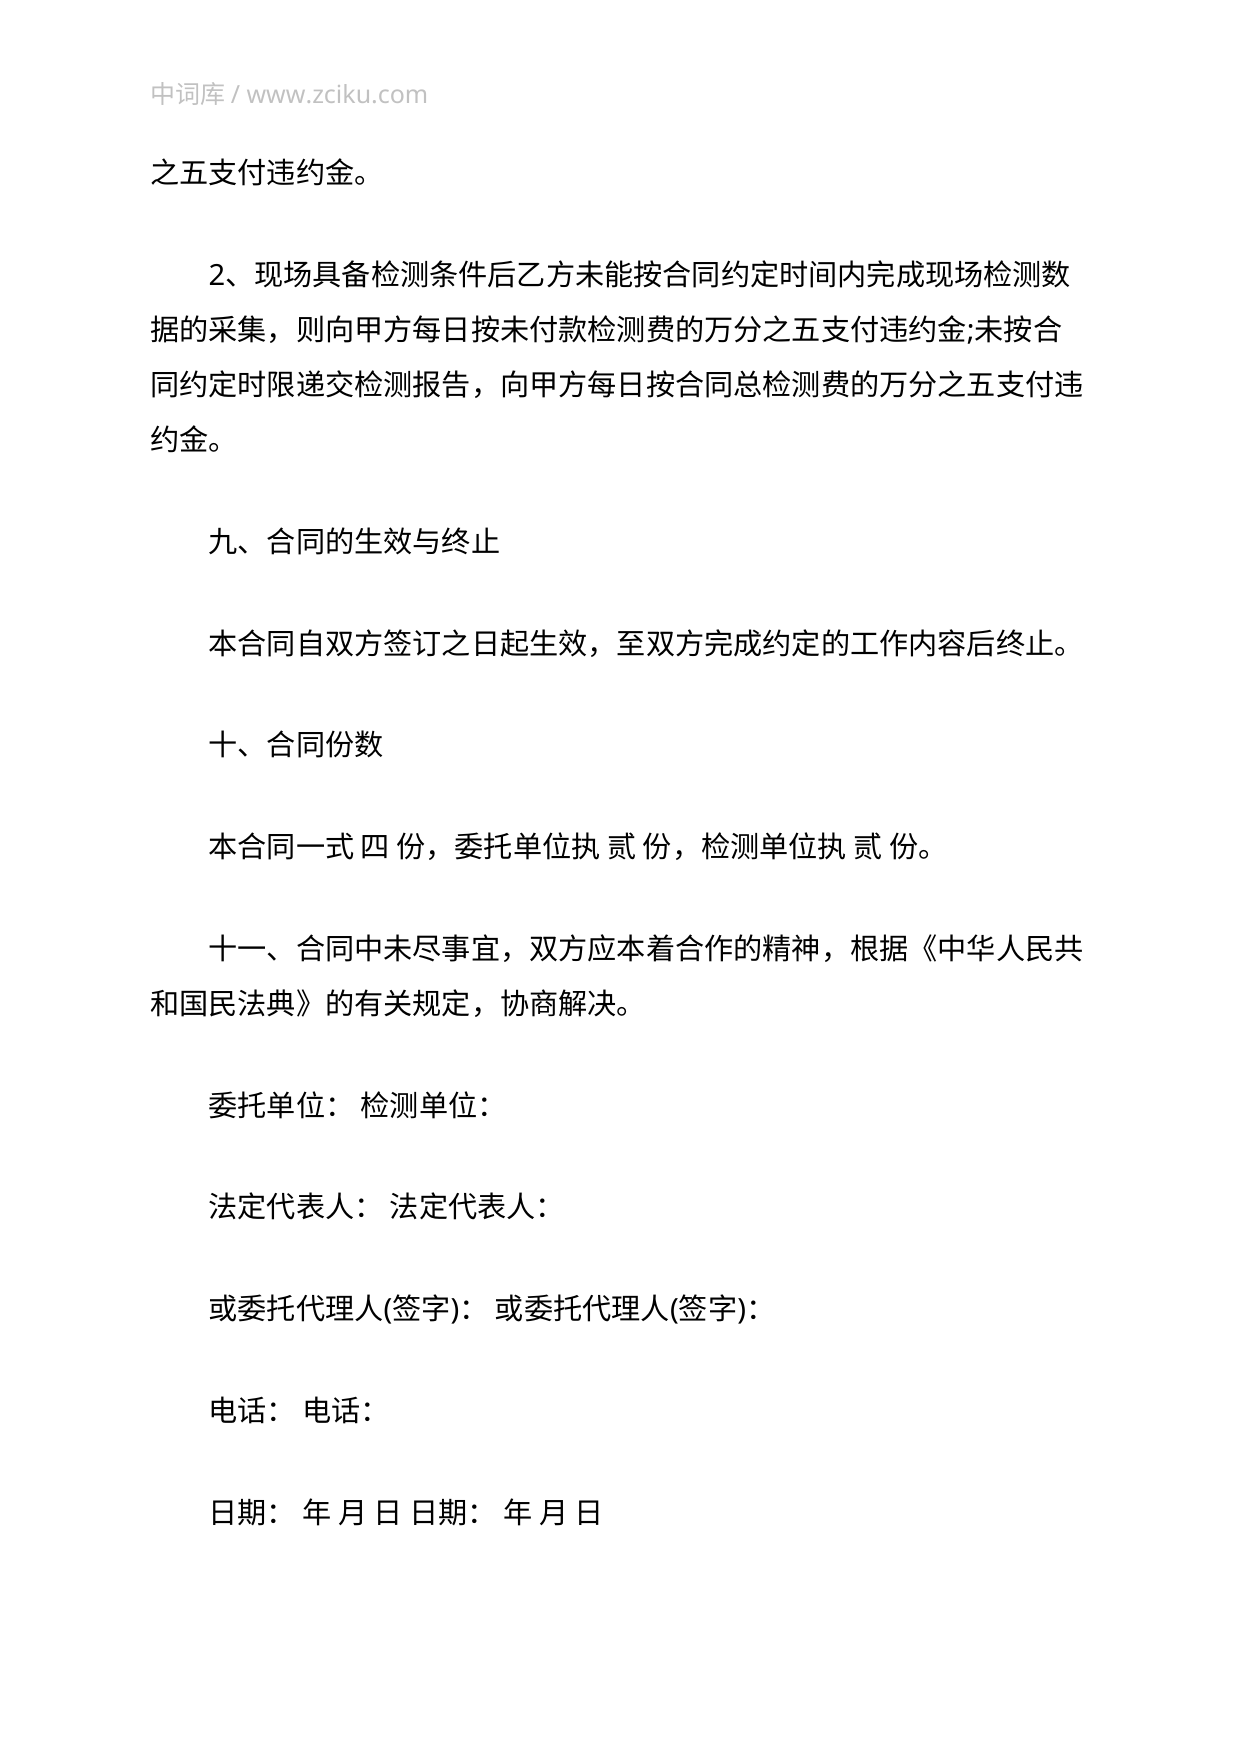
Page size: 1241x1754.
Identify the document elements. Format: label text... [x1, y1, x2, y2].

text 本合同自双方签订之日起生效，至双方完成约定的工作内容后终止。 [150, 620, 1090, 662]
text 十一、合同中未尽事宜，双方应本着合作的精神，根据《中华人民共和国民法典》的有关规定，协商解决。 [150, 926, 1090, 1023]
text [150, 150, 1090, 192]
text 2、现场具备检测条件后乙方未能按合同约定时间内完成现场检测数据的采集，则向甲方每日按未付款检测费的万分之五支付违约金;未按合同约定时限递交检测报告，向甲方每日按合同总检测费的万分之五支付违约金。 [150, 252, 1090, 459]
text 日期： 年 月 日 日期： 年 月 日 [150, 1489, 1090, 1532]
text 委托单位： 检测单位： [150, 1082, 1090, 1124]
text 九、合同的生效与终止 [150, 518, 1090, 561]
text 本合同一式 四 份，委托单位执 贰 份，检测单位执 贰 份。 [150, 824, 1090, 866]
text 或委托代理人(签字)： 或委托代理人(签字)： [150, 1286, 1090, 1328]
text 十、合同份数 [150, 722, 1090, 764]
text 电话： 电话： [150, 1388, 1090, 1430]
text 法定代表人： 法定代表人： [150, 1184, 1090, 1226]
